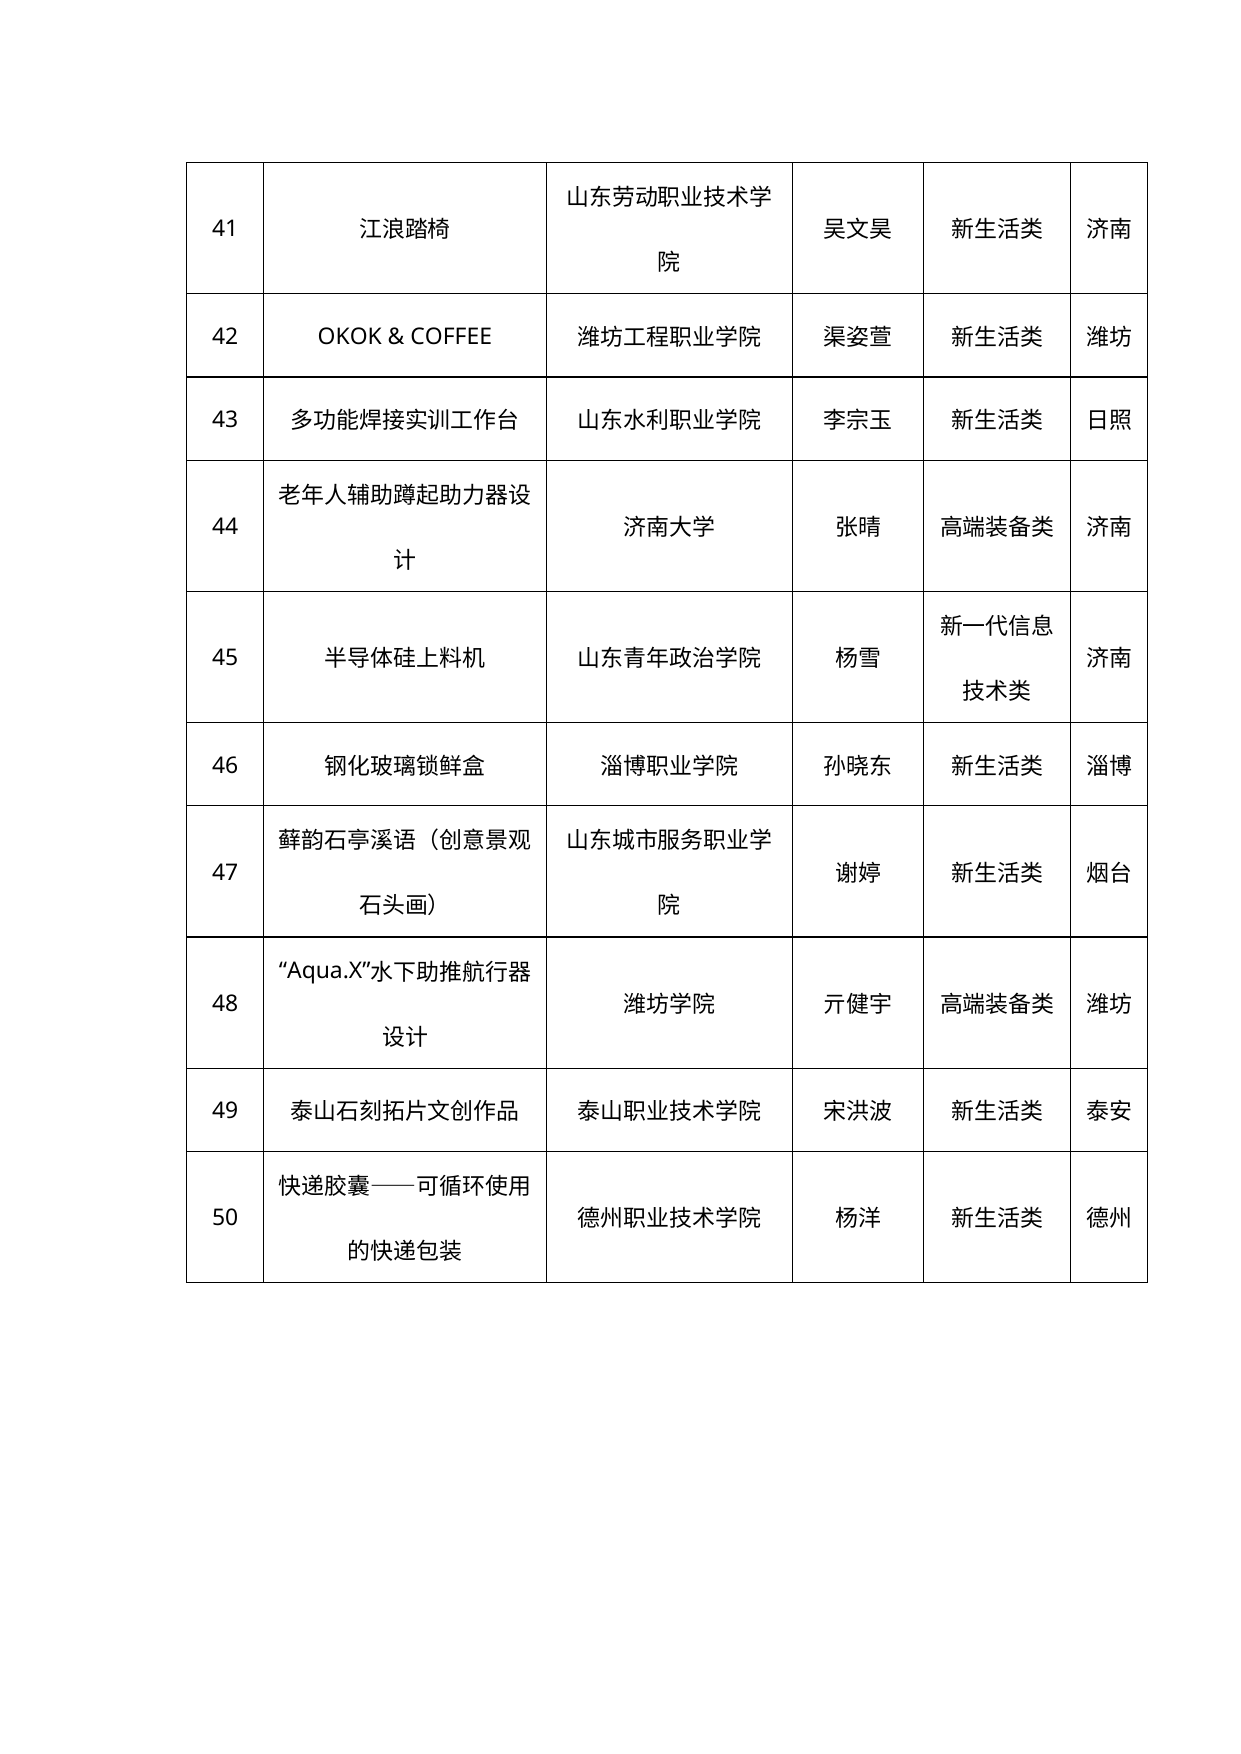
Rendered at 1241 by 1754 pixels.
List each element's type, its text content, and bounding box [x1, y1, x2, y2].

table_cell 高端装备类 [924, 938, 1070, 1067]
table_cell 渠姿萱 [793, 294, 923, 376]
table_cell 江浪踏椅 [264, 163, 546, 293]
table_cell 43 [187, 378, 263, 460]
table_cell 新生活类 [924, 1152, 1070, 1282]
table_cell 44 [187, 461, 263, 591]
table_cell 45 [187, 592, 263, 722]
table_cell 新生活类 [924, 163, 1070, 293]
table_cell 老年人辅助蹲起助力器设计 [264, 461, 546, 591]
table_cell 山东青年政治学院 [547, 592, 792, 722]
table_cell 半导体硅上料机 [264, 592, 546, 722]
table_cell 李宗玉 [793, 378, 923, 460]
table_cell 山东劳动职业技术学院 [547, 163, 792, 293]
table_cell 藓韵石亭溪语（创意景观石头画） [264, 806, 546, 936]
table_cell 宋洪波 [793, 1069, 923, 1151]
table_cell 47 [187, 806, 263, 936]
table_cell 德州 [1071, 1152, 1147, 1282]
table_cell 山东城市服务职业学院 [547, 806, 792, 936]
table_cell 济南 [1071, 461, 1147, 591]
table_cell 快递胶囊——可循环使用的快递包装 [264, 1152, 546, 1282]
table_cell 吴文昊 [793, 163, 923, 293]
table_cell 淄博 [1071, 723, 1147, 805]
table_cell 48 [187, 938, 263, 1067]
table_cell 泰安 [1071, 1069, 1147, 1151]
table_cell 杨雪 [793, 592, 923, 722]
table_cell 潍坊 [1071, 938, 1147, 1067]
table_cell 潍坊学院 [547, 938, 792, 1067]
table_cell 亓健宇 [793, 938, 923, 1067]
table_cell 潍坊工程职业学院 [547, 294, 792, 376]
table_cell 泰山石刻拓片文创作品 [264, 1069, 546, 1151]
table_cell 德州职业技术学院 [547, 1152, 792, 1282]
table_cell 孙晓东 [793, 723, 923, 805]
table_cell 高端装备类 [924, 461, 1070, 591]
table_cell 49 [187, 1069, 263, 1151]
table_cell 41 [187, 163, 263, 293]
table_cell 42 [187, 294, 263, 376]
table_cell 山东水利职业学院 [547, 378, 792, 460]
table_cell 谢婷 [793, 806, 923, 936]
table_cell 济南 [1071, 163, 1147, 293]
table_cell 淄博职业学院 [547, 723, 792, 805]
table_cell OKOK & COFFEE [264, 294, 546, 376]
table_cell “Aqua.X”水下助推航行器设计 [264, 938, 546, 1067]
table_cell 烟台 [1071, 806, 1147, 936]
table_cell 50 [187, 1152, 263, 1282]
table_cell 日照 [1071, 378, 1147, 460]
table_cell 多功能焊接实训工作台 [264, 378, 546, 460]
table_cell 新生活类 [924, 1069, 1070, 1151]
table_cell 新生活类 [924, 723, 1070, 805]
table_cell 新生活类 [924, 378, 1070, 460]
table_cell 张晴 [793, 461, 923, 591]
table_cell 济南大学 [547, 461, 792, 591]
table_cell 杨洋 [793, 1152, 923, 1282]
table_cell 新生活类 [924, 806, 1070, 936]
table_cell 钢化玻璃锁鲜盒 [264, 723, 546, 805]
table_cell 济南 [1071, 592, 1147, 722]
table_cell 新一代信息技术类 [924, 592, 1070, 722]
table_cell 潍坊 [1071, 294, 1147, 376]
table_cell 泰山职业技术学院 [547, 1069, 792, 1151]
table_cell 新生活类 [924, 294, 1070, 376]
table_cell 46 [187, 723, 263, 805]
